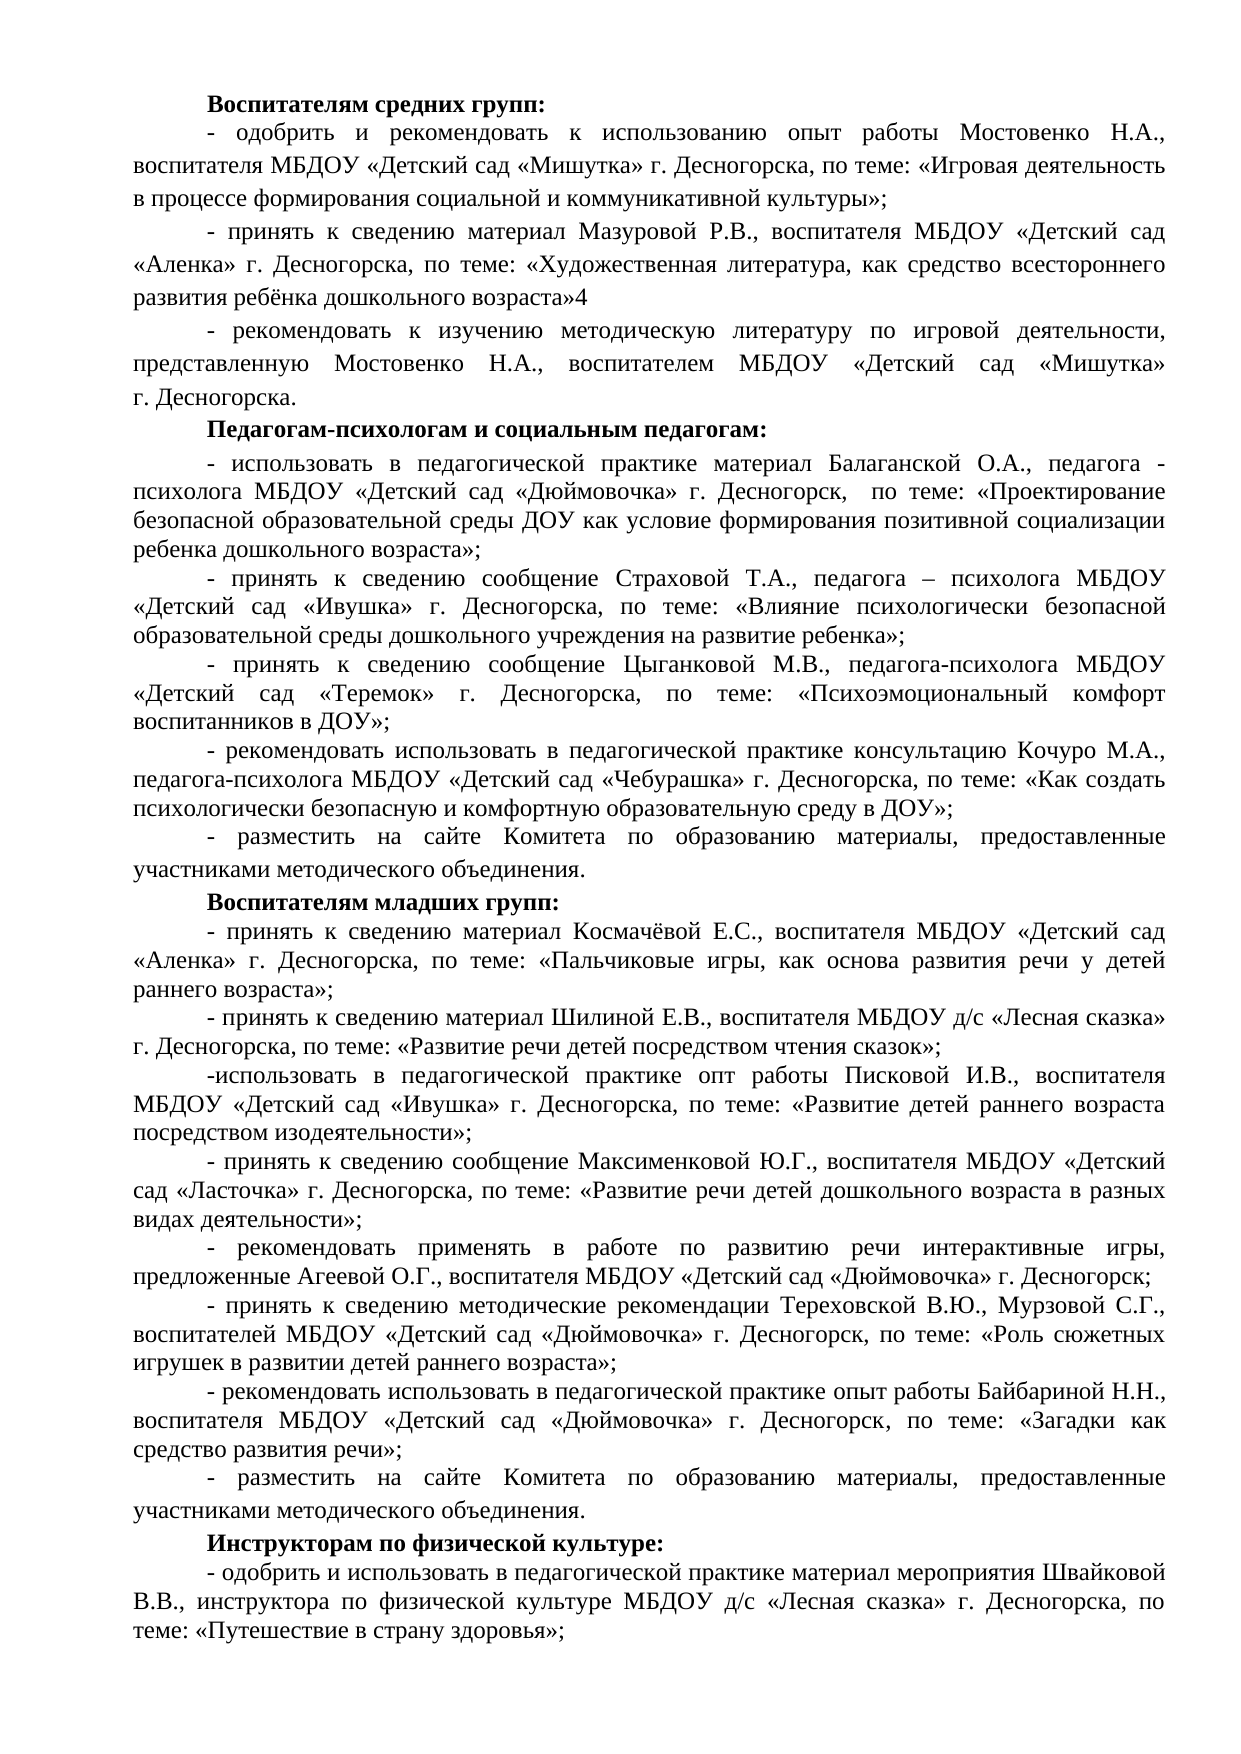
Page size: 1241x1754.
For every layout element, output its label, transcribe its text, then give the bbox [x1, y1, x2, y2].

text - разместить на сайте Комитета по образованию материалы, предоставленные участниками методического объединения. [133, 821, 1167, 883]
text - рекомендовать использовать в педагогической практике опыт работы Байбариной Н.Н., воспитателя МБДОУ «Детский сад «Дюймовочка» г. Десногорск, по теме: «Загадки как средство развития речи»; [133, 1376, 1167, 1462]
text - принять к сведению материал Мазуровой Р.В., воспитателя МБДОУ «Детский сад «Аленка» г. Десногорска, по теме: «Художественная литература, как средство всестороннего развития ребёнка дошкольного возраста»4 [133, 216, 1167, 311]
text -использовать в педагогической практике опт работы Писковой И.В., воспитателя МБДОУ «Детский сад «Ивушка» г. Десногорска, по теме: «Развитие детей раннего возраста посредством изодеятельности»; [133, 1060, 1167, 1146]
text - принять к сведению материал Космачёвой Е.С., воспитателя МБДОУ «Детский сад «Аленка» г. Десногорска, по теме: «Пальчиковые игры, как основа развития речи у детей раннего возраста»; [133, 916, 1167, 1002]
text - принять к сведению сообщение Максименковой Ю.Г., воспитателя МБДОУ «Детский сад «Ласточка» г. Десногорска, по теме: «Развитие речи детей дошкольного возраста в разных видах деятельности»; [133, 1146, 1167, 1232]
text Инструкторам по физической культуре: [133, 1528, 1167, 1557]
text - принять к сведению методические рекомендации Тереховской В.Ю., Мурзовой С.Г., воспитателей МБДОУ «Детский сад «Дюймовочка» г. Десногорск, по теме: «Роль сюжетных игрушек в развитии детей раннего возраста»; [133, 1290, 1167, 1376]
text Педагогам-психологам и социальным педагогам: [133, 414, 1167, 443]
text Воспитателям средних групп: [133, 89, 1167, 117]
text - одобрить и использовать в педагогической практике материал мероприятия Швайковой В.В., инструктора по физической культуре МБДОУ д/с «Лесная сказка» г. Десногорска, по теме: «Путешествие в страну здоровья»; [133, 1557, 1167, 1643]
text - разместить на сайте Комитета по образованию материалы, предоставленные участниками методического объединения. [133, 1462, 1167, 1524]
text - рекомендовать использовать в педагогической практике консультацию Кочуро М.А., педагога-психолога МБДОУ «Детский сад «Чебурашка» г. Десногорска, по теме: «Как создать психологически безопасную и комфортную образовательную среду в ДОУ»; [133, 735, 1167, 821]
text - рекомендовать к изучению методическую литературу по игровой деятельности, представленную Мостовенко Н.А., воспитателем МБДОУ «Детский сад «Мишутка» г. Десногорска. [133, 316, 1167, 410]
text - использовать в педагогической практике материал Балаганской О.А., педагога - психолога МБДОУ «Детский сад «Дюймовочка» г. Десногорск, по теме: «Проектирование безопасной образовательной среды ДОУ как условие формирования позитивной социализации ребенка дошкольного возраста»; [133, 448, 1167, 563]
text - принять к сведению сообщение Страховой Т.А., педагога – психолога МБДОУ «Детский сад «Ивушка» г. Десногорска, по теме: «Влияние психологически безопасной образовательной среды дошкольного учреждения на развитие ребенка»; [133, 563, 1167, 649]
text - одобрить и рекомендовать к использованию опыт работы Мостовенко Н.А., воспитателя МБДОУ «Детский сад «Мишутка» г. Десногорска, по теме: «Игровая деятельность в процессе формирования социальной и коммуникативной культуры»; [133, 117, 1167, 212]
text - принять к сведению материал Шилиной Е.В., воспитателя МБДОУ д/с «Лесная сказка» г. Десногорска, по теме: «Развитие речи детей посредством чтения сказок»; [133, 1002, 1167, 1060]
text - принять к сведению сообщение Цыганковой М.В., педагога-психолога МБДОУ «Детский сад «Теремок» г. Десногорска, по теме: «Психоэмоциональный комфорт воспитанников в ДОУ»; [133, 649, 1167, 735]
text - рекомендовать применять в работе по развитию речи интерактивные игры, предложенные Агеевой О.Г., воспитателя МБДОУ «Детский сад «Дюймовочка» г. Десногорск; [133, 1232, 1167, 1290]
text Воспитателям младших групп: [133, 887, 1167, 916]
